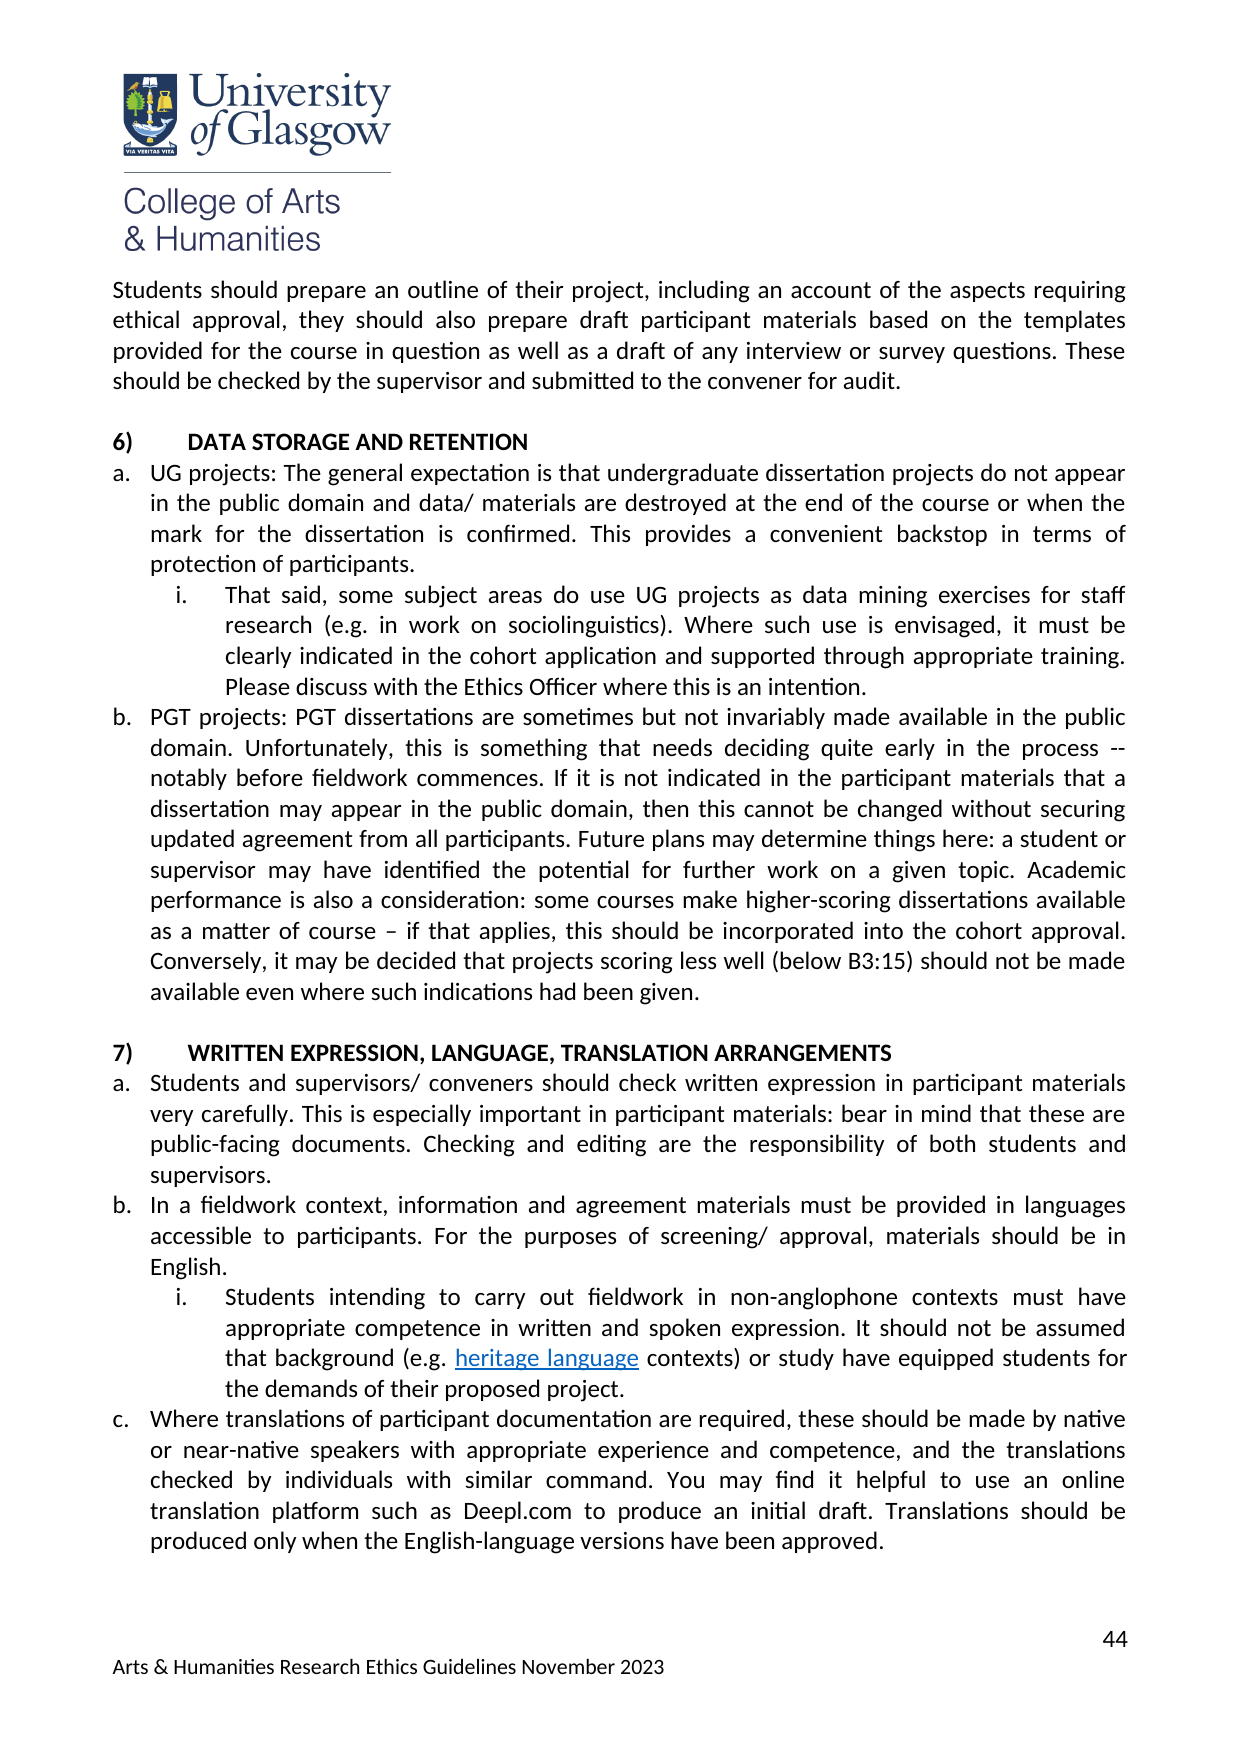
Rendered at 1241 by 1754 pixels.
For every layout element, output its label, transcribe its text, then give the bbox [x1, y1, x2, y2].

list PGT projects: PGT dissertations are sometimes but not invariably made available in the public domain. Unfortunately, this is something that needs deciding quite early in the process -- notably before fieldwork commences. If it is not indicated in the participant materials that a dissertation may appear in the public domain, then this cannot be changed without securing updated agreement from all participants. Future plans may determine things here: a student or supervisor may have identified the potential for further work on a given topic. Academic performance is also a consideration: some courses make higher-scoring dissertations available as a matter of course – if that applies, this should be incorporated into the cohort approval. Conversely, it may be decided that projects scoring less well (below B3:15) should not be made available even where such indications had been given. [112, 701, 1128, 1006]
picture [123, 73, 392, 251]
list UG projects: The general expectation is that undergraduate dissertation projects do not appear in the public domain and data/ materials are destroyed at the end of the course or when the mark for the dissertation is confirmed. This provides a convenient backstop in terms of protection of participants. [112, 457, 1128, 579]
text 6) DATA STORAGE AND RETENTION [112, 427, 1128, 457]
list Students and supervisors/ conveners should check written expression in participant materials very carefully. This is especially important in participant materials: bear in mind that these are public-facing documents. Checking and editing are the responsibility of both students and supervisors. [112, 1067, 1128, 1189]
list Where translations of participant documentation are required, these should be made by native or near-native speakers with appropriate experience and competence, and the translations checked by individuals with similar command. You may find it helpful to use an online translation platform such as Deepl.com to produce an initial draft. Translations should be produced only when the English-language versions have been approved. [112, 1403, 1128, 1556]
list In a fieldwork context, information and agreement materials must be provided in languages accessible to participants. For the purposes of screening/ approval, materials should be in English. [112, 1189, 1128, 1281]
text 7) WRITTEN EXPRESSION, LANGUAGE, TRANSLATION ARRANGEMENTS [112, 1037, 1128, 1067]
list That said, some subject areas do use UG projects as data mining exercises for staff research (e.g. in work on sociolinguistics). Where such use is envisaged, it must be clearly indicated in the cohort application and supported through appropriate training. Please discuss with the Ethics Officer where this is an intention. [187, 579, 1128, 701]
text Students should prepare an outline of their project, including an account of the aspects requiring ethical approval, they should also prepare draft participant materials based on the templates provided for the course in question as well as a draft of any interview or survey questions. These should be checked by the supervisor and submitted to the convener for audit. [112, 274, 1128, 396]
list Students intending to carry out fieldwork in non-anglophone contexts must have appropriate competence in written and spoken expression. It should not be assumed that background (e.g. heritage language contexts) or study have equipped students for the demands of their proposed project. [187, 1281, 1128, 1403]
